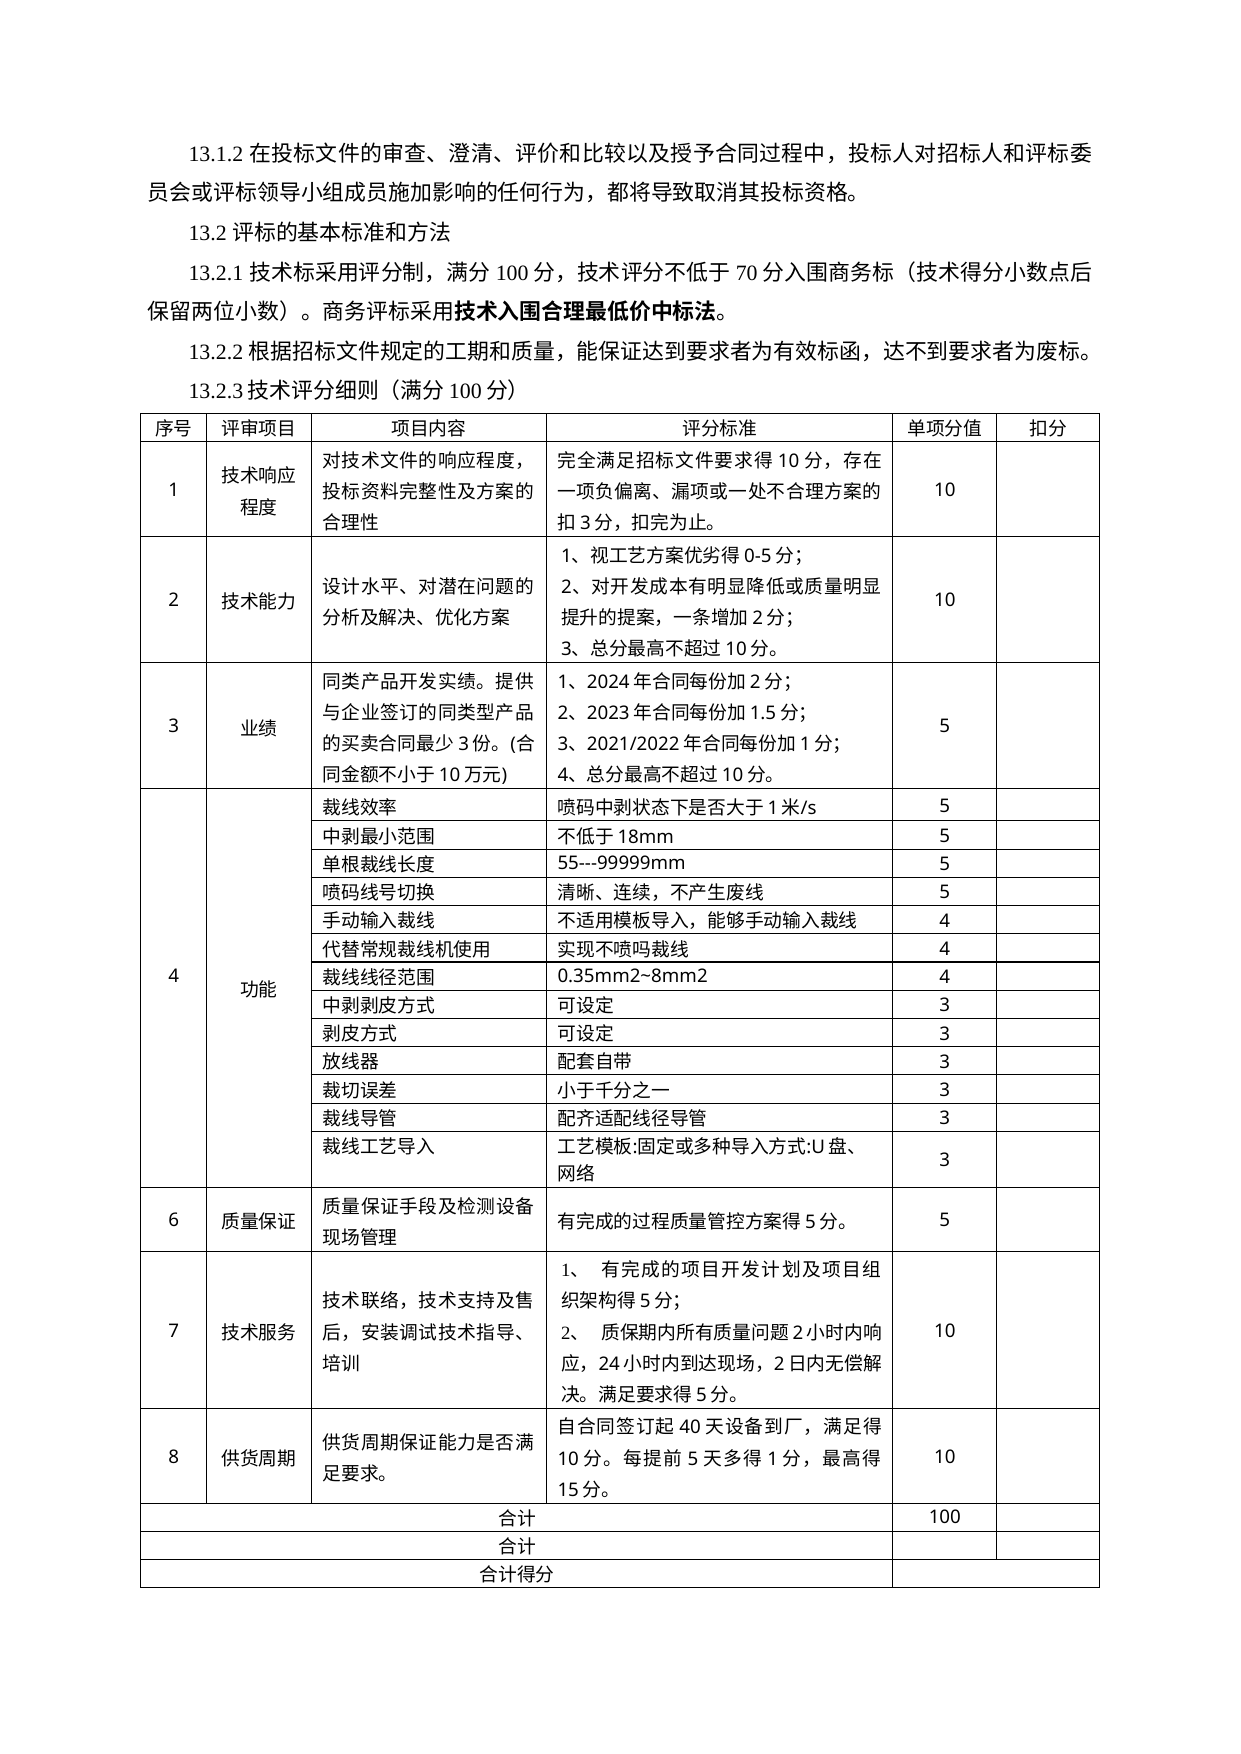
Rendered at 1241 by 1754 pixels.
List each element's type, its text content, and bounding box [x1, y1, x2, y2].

table_cell [997, 821, 1099, 848]
table_cell 5 [893, 663, 996, 788]
table_cell 工艺模板:固定或多种导入方式:U盘、网络 [547, 1132, 892, 1187]
table_cell 同类产品开发实绩。提供与企业签订的同类型产品的买卖合同最少3份。(合同金额不小于10万元) [312, 663, 546, 788]
table_cell 5 [893, 850, 996, 877]
table_cell [997, 442, 1099, 536]
table_cell 小于千分之一 [547, 1075, 892, 1103]
table_cell 3 [893, 1104, 996, 1131]
table_cell 手动输入裁线 [312, 906, 546, 933]
table_cell 3 [893, 991, 996, 1018]
table_cell 完全满足招标文件要求得10分，存在一项负偏离、漏项或一处不合理方案的扣3分，扣完为止。 [547, 442, 892, 536]
table_cell 6 [141, 1188, 206, 1251]
table_cell 中剥剥皮方式 [312, 991, 546, 1018]
text 13.2.1 技术标采用评分制，满分100分，技术评分不低于70分入围商务标（技术得分小数点后保留两位小数）。商务评标采用技术入围合理最低价中标法。 [148, 254, 1092, 326]
table_cell 3 [141, 663, 206, 788]
table_cell [893, 1532, 996, 1559]
table_cell [997, 1104, 1099, 1131]
table_cell [997, 1132, 1099, 1187]
table_cell 配套自带 [547, 1047, 892, 1074]
table_cell 裁线工艺导入 [312, 1132, 546, 1187]
table_cell [997, 1252, 1099, 1408]
table_cell [997, 906, 1099, 933]
table_cell 100 [893, 1504, 996, 1531]
table_cell 技术服务 [207, 1252, 311, 1408]
table_cell [997, 1188, 1099, 1251]
table_cell 技术联络，技术支持及售后，安装调试技术指导、培训 [312, 1252, 546, 1408]
table_cell 喷码线号切换 [312, 878, 546, 905]
table_cell 10 [893, 442, 996, 536]
table_cell 4 [141, 789, 206, 1187]
table_cell 可设定 [547, 991, 892, 1018]
table_cell 10 [893, 537, 996, 662]
table_cell [997, 1047, 1099, 1074]
table_header 评分标准 [547, 414, 892, 441]
table_cell [997, 789, 1099, 820]
text 13.2.2 根据招标文件规定的工期和质量，能保证达到要求者为有效标函，达不到要求者为废标。 [148, 334, 1092, 365]
table_cell 0.35mm2~8mm2 [547, 963, 892, 990]
text 13.2.3技术评分细则（满分100分） [148, 373, 1092, 405]
table_cell 可设定 [547, 1019, 892, 1046]
table_cell 设计水平、对潜在问题的分析及解决、优化方案 [312, 537, 546, 662]
text 13.2 评标的基本标准和方法 [148, 215, 1092, 247]
table_cell 质量保证手段及检测设备现场管理 [312, 1188, 546, 1251]
table_cell [997, 963, 1099, 990]
table_cell 裁切误差 [312, 1075, 546, 1103]
table_cell 8 [141, 1409, 206, 1503]
table_cell [997, 878, 1099, 905]
table_cell 不适用模板导入，能够手动输入裁线 [547, 906, 892, 933]
table_cell 质量保证 [207, 1188, 311, 1251]
table_cell 4 [893, 906, 996, 933]
table_cell 3 [893, 1047, 996, 1074]
table_cell 合计 [141, 1532, 892, 1559]
table_cell 3 [893, 1019, 996, 1046]
table_cell 对技术文件的响应程度，投标资料完整性及方案的合理性 [312, 442, 546, 536]
table_cell 5 [893, 789, 996, 820]
table_cell 4 [893, 963, 996, 990]
table_cell 功能 [207, 789, 311, 1187]
table_header 单项分值 [893, 414, 996, 441]
table_cell 实现不喷吗裁线 [547, 934, 892, 961]
table_cell [997, 1019, 1099, 1046]
table_cell 裁线线径范围 [312, 963, 546, 990]
table_cell [997, 1532, 1099, 1559]
table_cell 裁线效率 [312, 789, 546, 820]
table_cell 1 [141, 442, 206, 536]
table_cell [997, 663, 1099, 788]
table_cell 裁线导管 [312, 1104, 546, 1131]
table_cell 技术响应程度 [207, 442, 311, 536]
table_cell [893, 1560, 1099, 1587]
table_cell 合计 [141, 1504, 892, 1531]
table_header 扣分 [997, 414, 1099, 441]
table_cell 1、视工艺方案优劣得0-5分； 2、对开发成本有明显降低或质量明显提升的提案，一条增加2分； 3、总分最高不超过10分。 [547, 537, 892, 662]
table_cell [997, 991, 1099, 1018]
table_cell 3 [893, 1132, 996, 1187]
table_cell 单根裁线长度 [312, 850, 546, 877]
table_cell 2 [141, 537, 206, 662]
table_cell [997, 934, 1099, 961]
table_cell 供货周期保证能力是否满足要求。 [312, 1409, 546, 1503]
table_cell 自合同签订起40天设备到厂，满足得10分。每提前5天多得1分，最高得15分。 [547, 1409, 892, 1503]
table_cell 中剥最小范围 [312, 821, 546, 848]
table_cell 清晰、连续，不产生废线 [547, 878, 892, 905]
table_cell 有完成的过程质量管控方案得5分。 [547, 1188, 892, 1251]
table_cell 业绩 [207, 663, 311, 788]
table_header 序号 [141, 414, 206, 441]
table_cell 55---99999mm [547, 850, 892, 877]
table_cell 7 [141, 1252, 206, 1408]
table_header 评审项目 [207, 414, 311, 441]
table_cell 3 [893, 1075, 996, 1103]
table_cell 5 [893, 878, 996, 905]
table_cell 10 [893, 1252, 996, 1408]
table_cell [997, 1075, 1099, 1103]
table_cell 喷码中剥状态下是否大于1米/s [547, 789, 892, 820]
table_cell 1、2024年合同每份加2分； 2、2023年合同每份加1.5分； 3、2021/2022年合同每份加1分； 4、总分最高不超过10分。 [547, 663, 892, 788]
table_cell 5 [893, 1188, 996, 1251]
table_cell [997, 1409, 1099, 1503]
table_header 项目内容 [312, 414, 546, 441]
table_cell 10 [893, 1409, 996, 1503]
table_cell 4 [893, 934, 996, 961]
table_cell 合计得分 [141, 1560, 892, 1587]
table_cell [997, 850, 1099, 877]
table_cell 放线器 [312, 1047, 546, 1074]
table_cell 5 [893, 821, 996, 848]
table_cell [997, 537, 1099, 662]
table_cell 有完成的项目开发计划及项目组织架构得5分； 质保期内所有质量问题2小时内响应，24小时内到达现场，2日内无偿解决。满足要求得5分。 [547, 1252, 892, 1408]
text 13.1.2 在投标文件的审查、澄清、评价和比较以及授予合同过程中，投标人对招标人和评标委员会或评标领导小组成员施加影响的任何行为，都将导致取消其投标资格。 [148, 136, 1092, 207]
table_cell 不低于18mm [547, 821, 892, 848]
table_cell 剥皮方式 [312, 1019, 546, 1046]
table_cell 代替常规裁线机使用 [312, 934, 546, 961]
table_cell 技术能力 [207, 537, 311, 662]
table_cell 供货周期 [207, 1409, 311, 1503]
table_cell 配齐适配线径导管 [547, 1104, 892, 1131]
table_cell [997, 1504, 1099, 1531]
